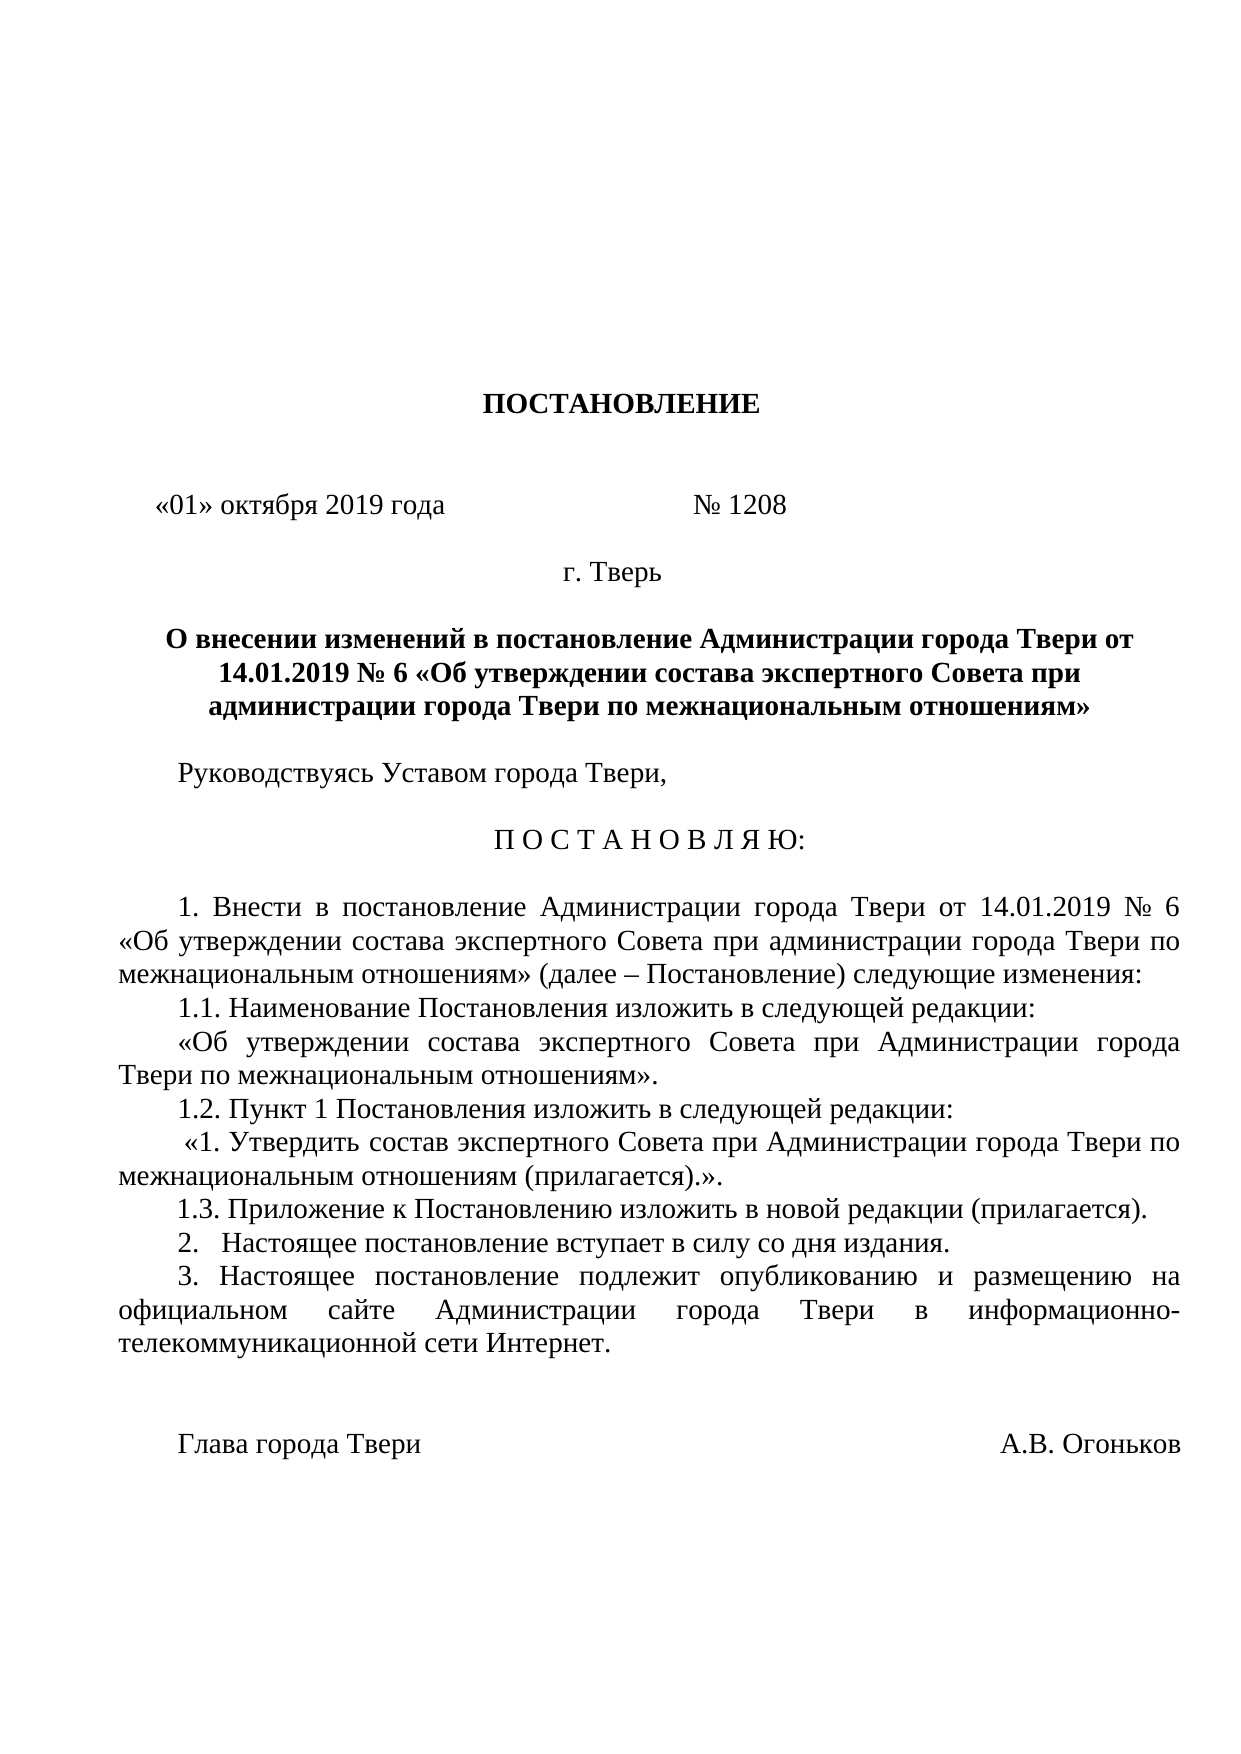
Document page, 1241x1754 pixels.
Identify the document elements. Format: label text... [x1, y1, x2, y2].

text г. Тверь [118, 554, 1181, 588]
text «1. Утвердить состав экспертного Совета при Администрации города Твери по межнациональным отношениям (прилагается).». [118, 1124, 1181, 1191]
text 1.3. Приложение к Постановлению изложить в новой редакции (прилагается). [118, 1191, 1181, 1225]
text «01» октября 2019 года № 1208 [118, 487, 1181, 521]
text 1.1. Наименование Постановления изложить в следующей редакции: [118, 990, 1181, 1024]
text О внесении изменений в постановление Администрации города Твери от 14.01.2019 № 6 «Об утверждении состава экспертного Совета при администрации города Твери по межнациональным отношениям» [118, 621, 1181, 722]
text «Об утверждении состава экспертного Совета при Администрации города Твери по межнациональным отношениям». [118, 1024, 1181, 1091]
text Глава города Твери А.В. Огоньков [118, 1426, 1181, 1460]
text 3. Настоящее постановление подлежит опубликованию и размещению на официальном сайте Администрации города Твери в информационно-телекоммуникационной сети Интернет. [118, 1258, 1181, 1359]
text 2. Настоящее постановление вступает в силу со дня издания. [118, 1225, 1181, 1258]
text П О С Т А Н О В Л Я Ю: [118, 822, 1181, 856]
text 1.2. Пункт 1 Постановления изложить в следующей редакции: [118, 1091, 1181, 1124]
text ПОСТАНОВЛЕНИЕ [118, 386, 1181, 420]
text Руководствуясь Уставом города Твери, [118, 755, 1181, 789]
text 1. Внести в постановление Администрации города Твери от 14.01.2019 № 6 «Об утверждении состава экспертного Совета при администрации города Твери по межнациональным отношениям» (далее – Постановление) следующие изменения: [118, 889, 1181, 990]
